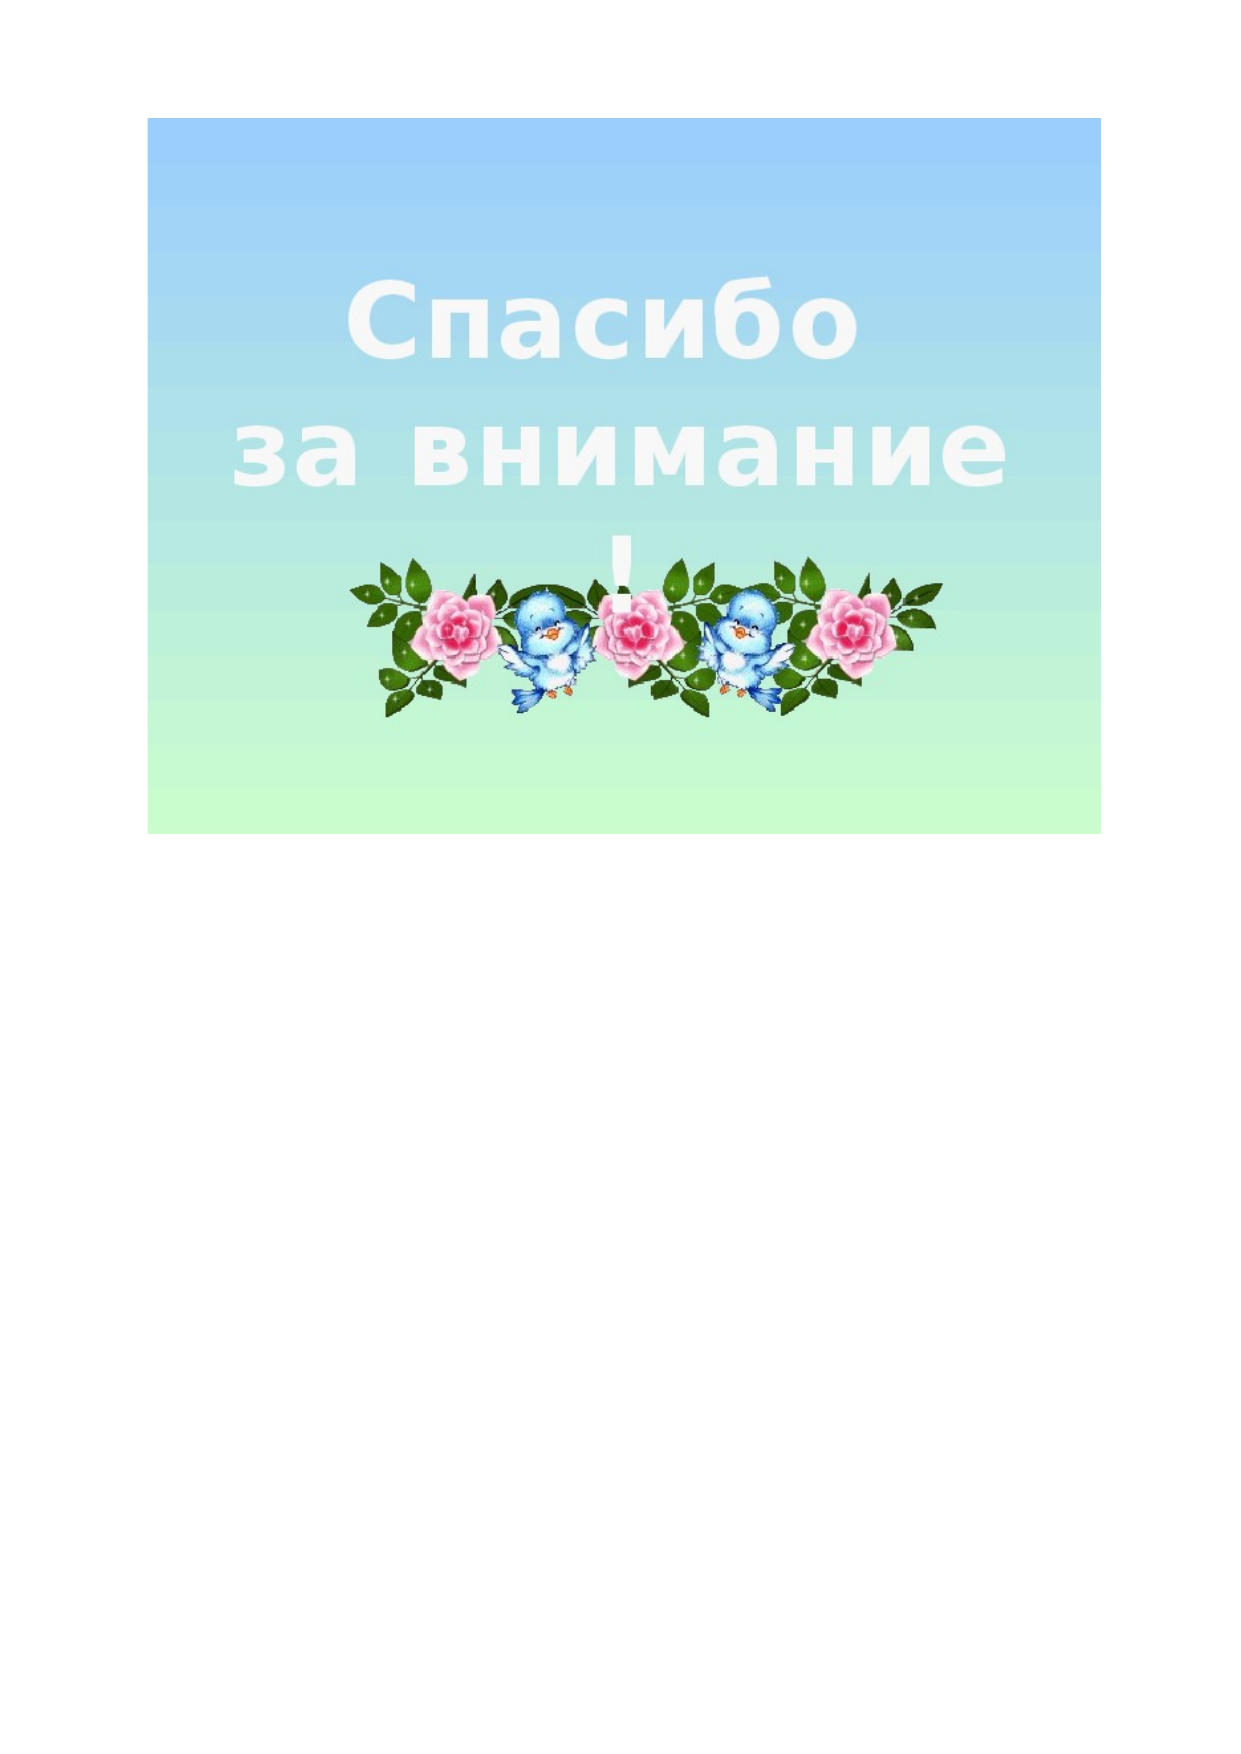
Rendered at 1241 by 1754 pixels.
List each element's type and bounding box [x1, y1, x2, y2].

picture [147, 118, 1102, 834]
